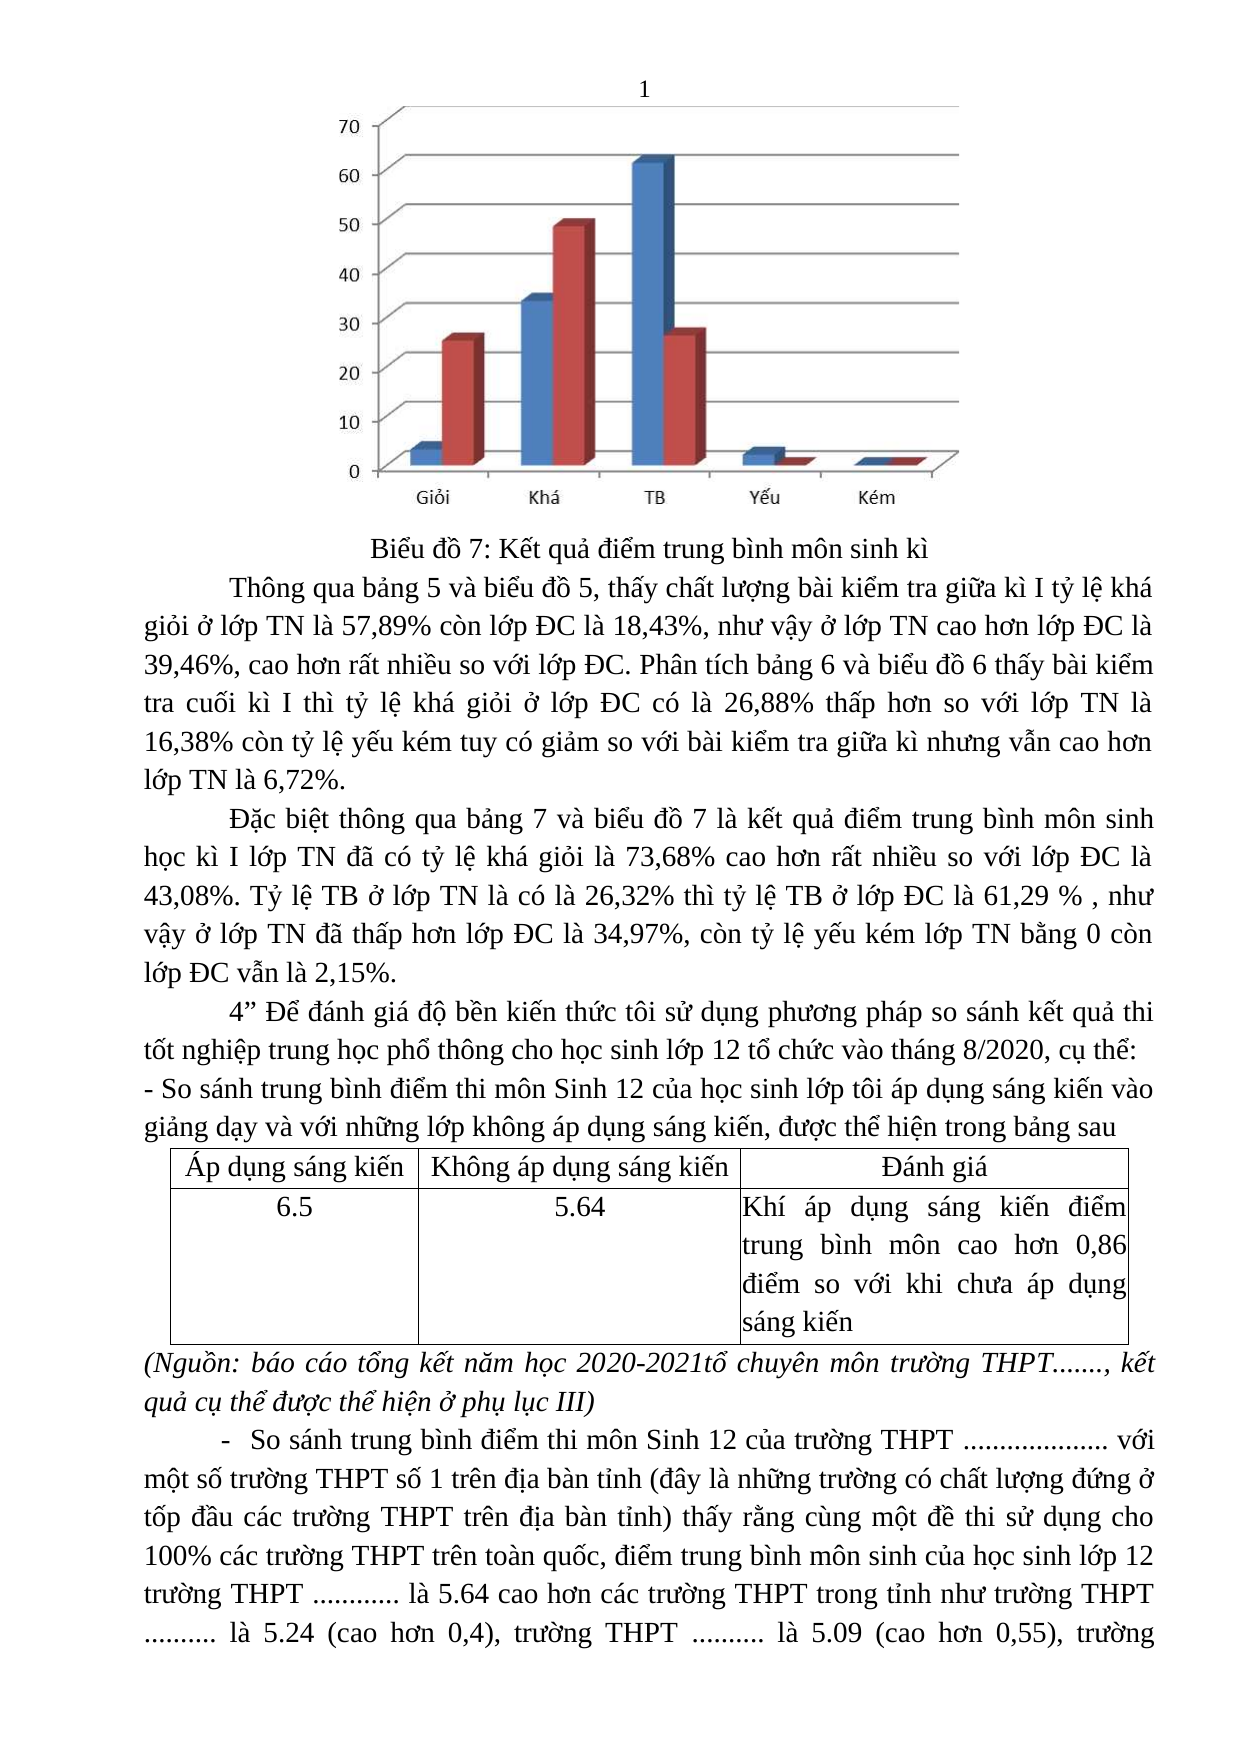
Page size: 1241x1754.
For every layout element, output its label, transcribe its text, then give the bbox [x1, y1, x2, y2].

text Đặc biệt thông qua bảng 7 và biểu đồ 7 là kết quả điểm trung bình môn sinh học kì I lớp TN đã có tỷ lệ khá giỏi là 73,68% cao hơn rất nhiều so với lớp ĐC là 43,08%. Tỷ lệ TB ở lớp TN là có là 26,32% thì tỷ lệ TB ở lớp ĐC là 61,29 % , như vậy ở lớp TN đã thấp hơn lớp ĐC là 34,97%, còn tỷ lệ yếu kém lớp TN bằng 0 còn lớp ĐC vẫn là 2,15%. [143, 801, 1155, 989]
table_cell 6.5 [171, 1189, 418, 1344]
table_cell 5.64 [419, 1189, 740, 1344]
text (Nguồn: báo cáo tổng kết năm học 2020-2021tổ chuyên môn trường THPT......., kết quả cụ thể được thể hiện ở phụ lục III) [143, 1345, 1155, 1417]
table_header Áp dụng sáng kiến [171, 1149, 418, 1188]
text Biểu đồ 7: Kết quả điểm trung bình môn sinh kì [143, 531, 1155, 565]
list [143, 1422, 1155, 1649]
text - So sánh trung bình điểm thi môn Sinh 12 của học sinh lớp tôi áp dụng sáng kiến vào giảng dạy và với những lớp không áp dụng sáng kiến, được thể hiện trong bảng sau [143, 1071, 1155, 1143]
table_header Không áp dụng sáng kiến [419, 1149, 740, 1188]
table_header Đánh giá [741, 1149, 1128, 1188]
table_cell Khí áp dụng sáng kiến điểm trung bình môn cao hơn 0,86 điểm so với khi chưa áp dụng sáng kiến [741, 1189, 1128, 1344]
text 4” Để đánh giá độ bền kiến thức tôi sử dụng phương pháp so sánh kết quả thi tốt nghiệp trung học phổ thông cho học sinh lớp 12 tổ chức vào tháng 8/2020, cụ thể: [143, 994, 1155, 1066]
picture [339, 106, 960, 504]
text Thông qua bảng 5 và biểu đồ 5, thấy chất lượng bài kiểm tra giữa kì I tỷ lệ khá giỏi ở lớp TN là 57,89% còn lớp ĐC là 18,43%, như vậy ở lớp TN cao hơn lớp ĐC là 39,46%, cao hơn rất nhiều so với lớp ĐC. Phân tích bảng 6 và biểu đồ 6 thấy bài kiểm tra cuối kì I thì tỷ lệ khá giỏi ở lớp ĐC có là 26,88% thấp hơn so với lớp TN là 16,38% còn tỷ lệ yếu kém tuy có giảm so với bài kiểm tra giữa kì nhưng vẫn cao hơn lớp TN là 6,72%. [143, 570, 1155, 796]
